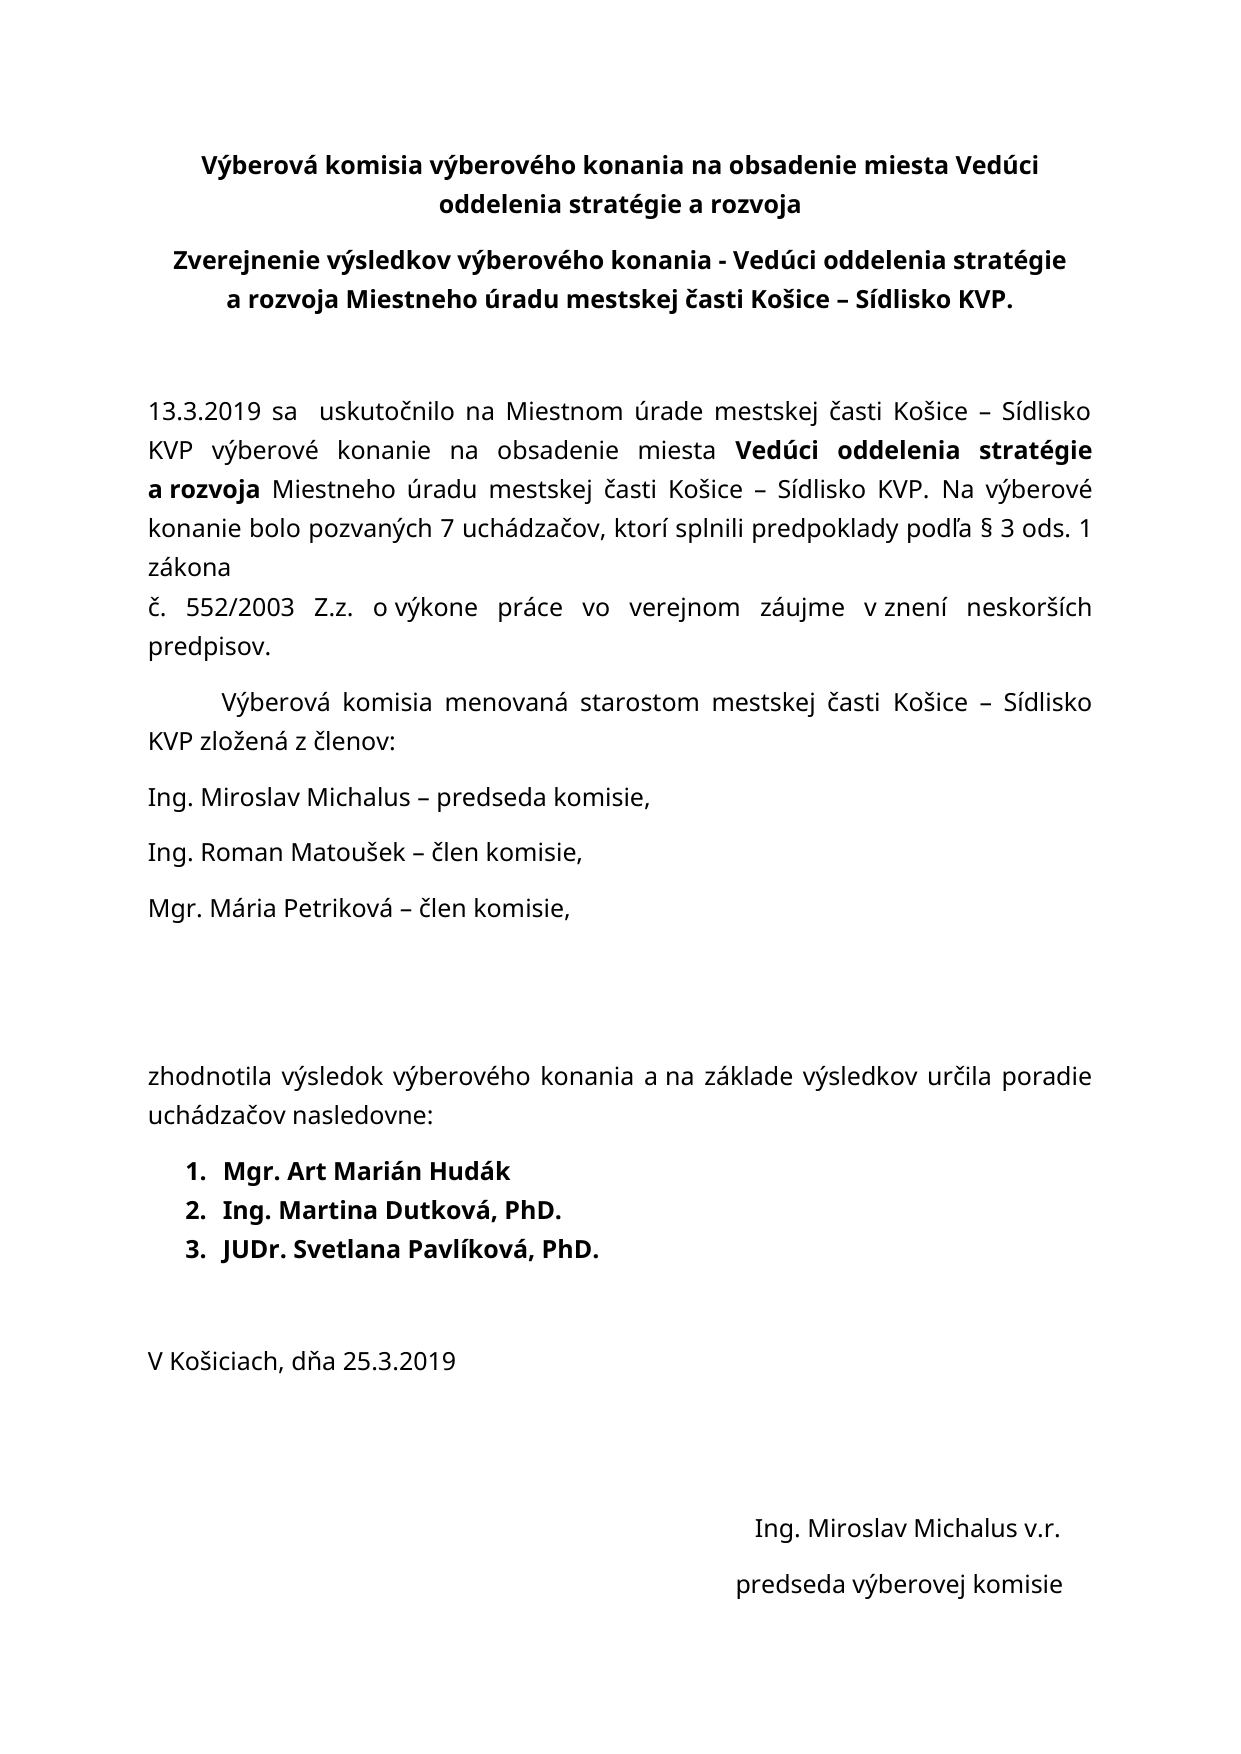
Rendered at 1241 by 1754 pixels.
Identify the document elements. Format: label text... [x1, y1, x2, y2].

text Zverejnenie výsledkov výberového konania - Vedúci oddelenia stratégie a rozvoja Miestneho úradu mestskej časti Košice – Sídlisko KVP. [148, 243, 1093, 316]
text Výberová komisia menovaná starostom mestskej časti Košice – Sídlisko KVP zložená z členov: [148, 684, 1093, 757]
list Ing. Martina Dutková, PhD. [185, 1193, 1093, 1227]
text 13.3.2019 sa uskutočnilo na Miestnom úrade mestskej časti Košice – Sídlisko KVP výberové konanie na obsadenie miesta Vedúci oddelenia stratégie a rozvoja Miestneho úradu mestskej časti Košice – Sídlisko KVP. Na výberové konanie bolo pozvaných 7 uchádzačov, ktorí splnili predpoklady podľa § 3 ods. 1 zákona č. 552/2003 Z.z. o výkone práce vo verejnom záujme v znení neskorších predpisov. [148, 393, 1093, 662]
text Ing. Miroslav Michalus – predseda komisie, [148, 779, 1093, 813]
list JUDr. Svetlana Pavlíková, PhD. [185, 1232, 1093, 1266]
list Mgr. Art Marián Hudák [185, 1153, 1093, 1187]
text predseda výberovej komisie [148, 1567, 1093, 1601]
text Výberová komisia výberového konania na obsadenie miesta Vedúci oddelenia stratégie a rozvoja [148, 148, 1093, 221]
text Ing. Roman Matoušek – člen komisie, [148, 835, 1093, 869]
text zhodnotila výsledok výberového konania a na základe výsledkov určila poradie uchádzačov nasledovne: [148, 1058, 1093, 1132]
text Mgr. Mária Petriková – člen komisie, [148, 891, 1093, 925]
text V Košiciach, dňa 25.3.2019 [148, 1343, 1093, 1377]
text Ing. Miroslav Michalus v.r. [148, 1511, 1093, 1545]
